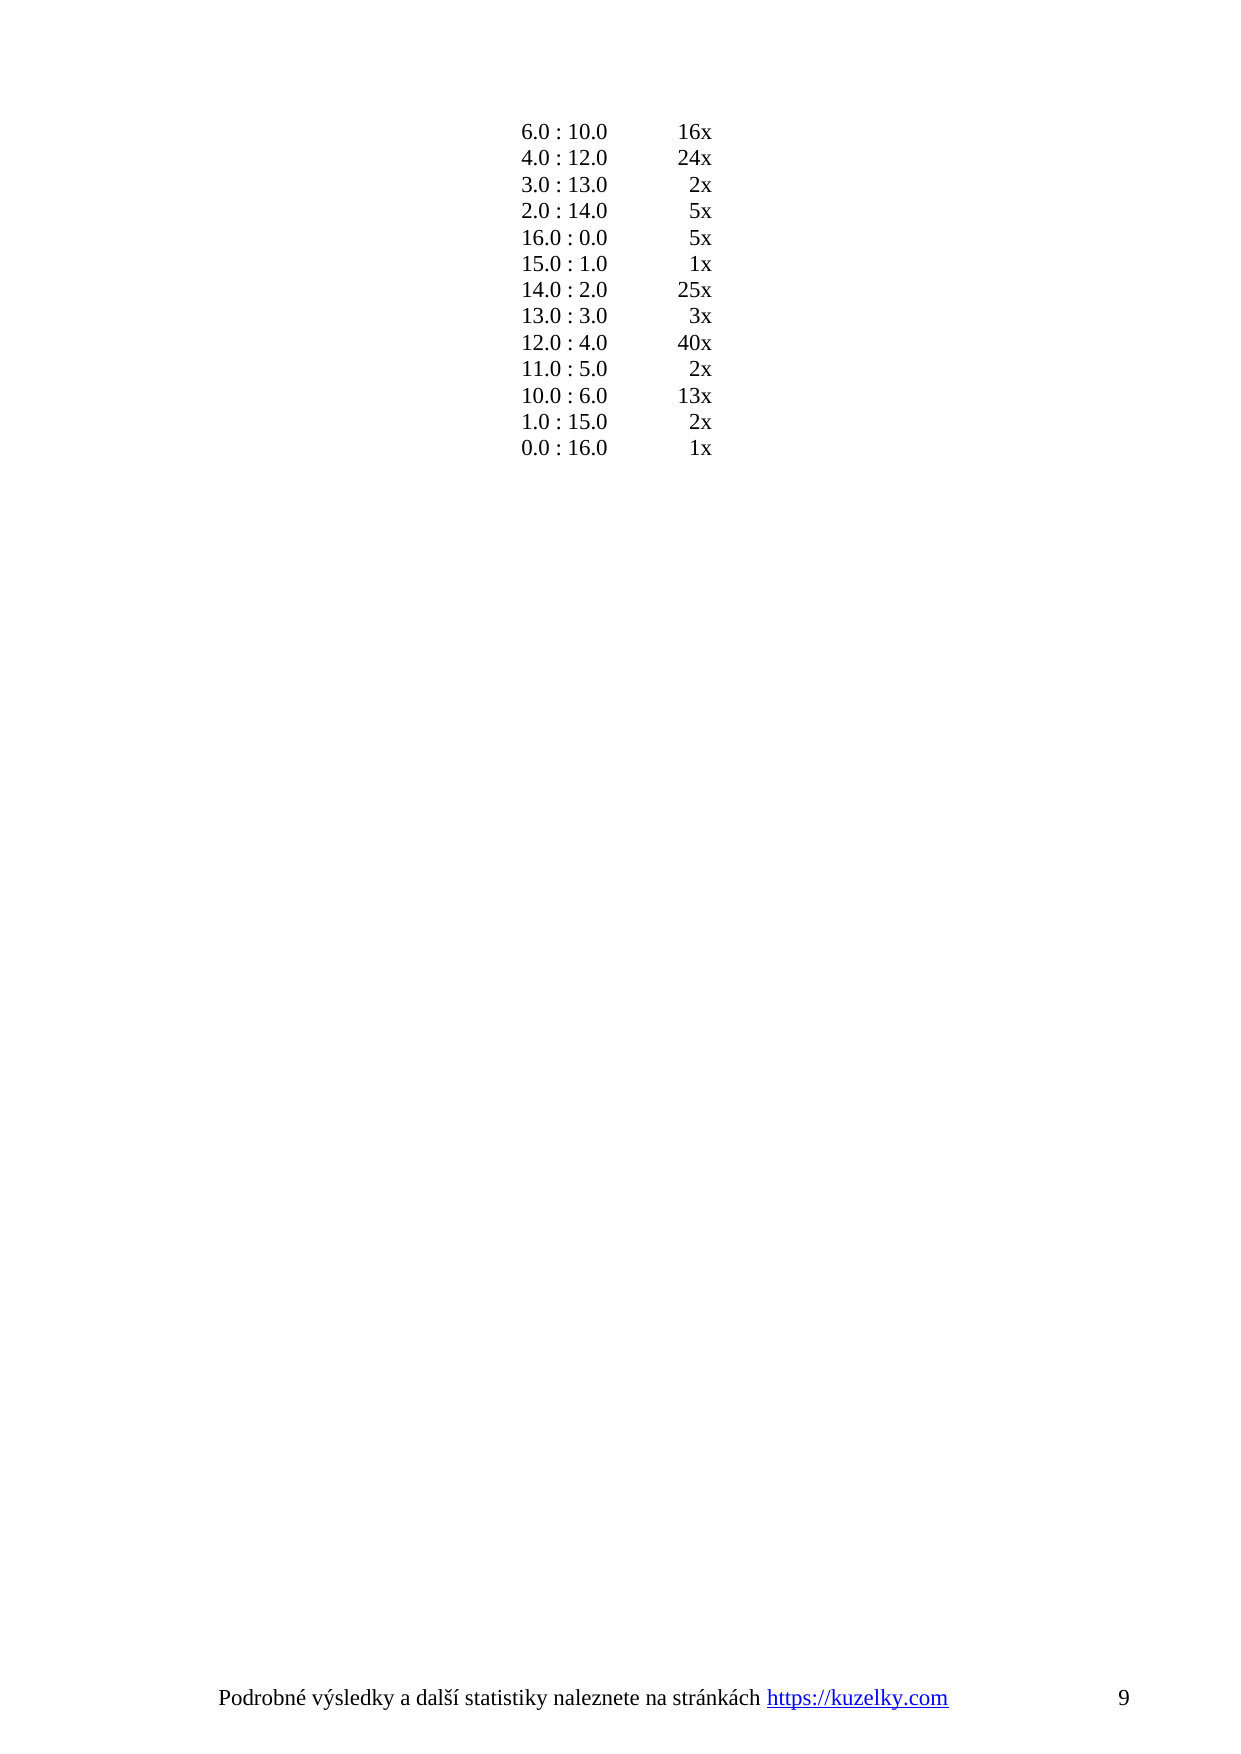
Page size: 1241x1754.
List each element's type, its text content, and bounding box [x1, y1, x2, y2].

text 6.0 : 10.0 16x [106, 118, 1134, 144]
text 10.0 : 6.0 13x [106, 382, 1134, 408]
text 2.0 : 14.0 5x [106, 197, 1134, 223]
text 16.0 : 0.0 5x [106, 223, 1134, 250]
text 1.0 : 15.0 2x [106, 408, 1134, 434]
text 15.0 : 1.0 1x [106, 250, 1134, 276]
text 12.0 : 4.0 40x [106, 329, 1134, 355]
text 3.0 : 13.0 2x [106, 171, 1134, 197]
text 13.0 : 3.0 3x [106, 303, 1134, 329]
text 4.0 : 12.0 24x [106, 144, 1134, 171]
text 0.0 : 16.0 1x [106, 434, 1134, 461]
text 11.0 : 5.0 2x [106, 355, 1134, 382]
text 14.0 : 2.0 25x [106, 276, 1134, 303]
